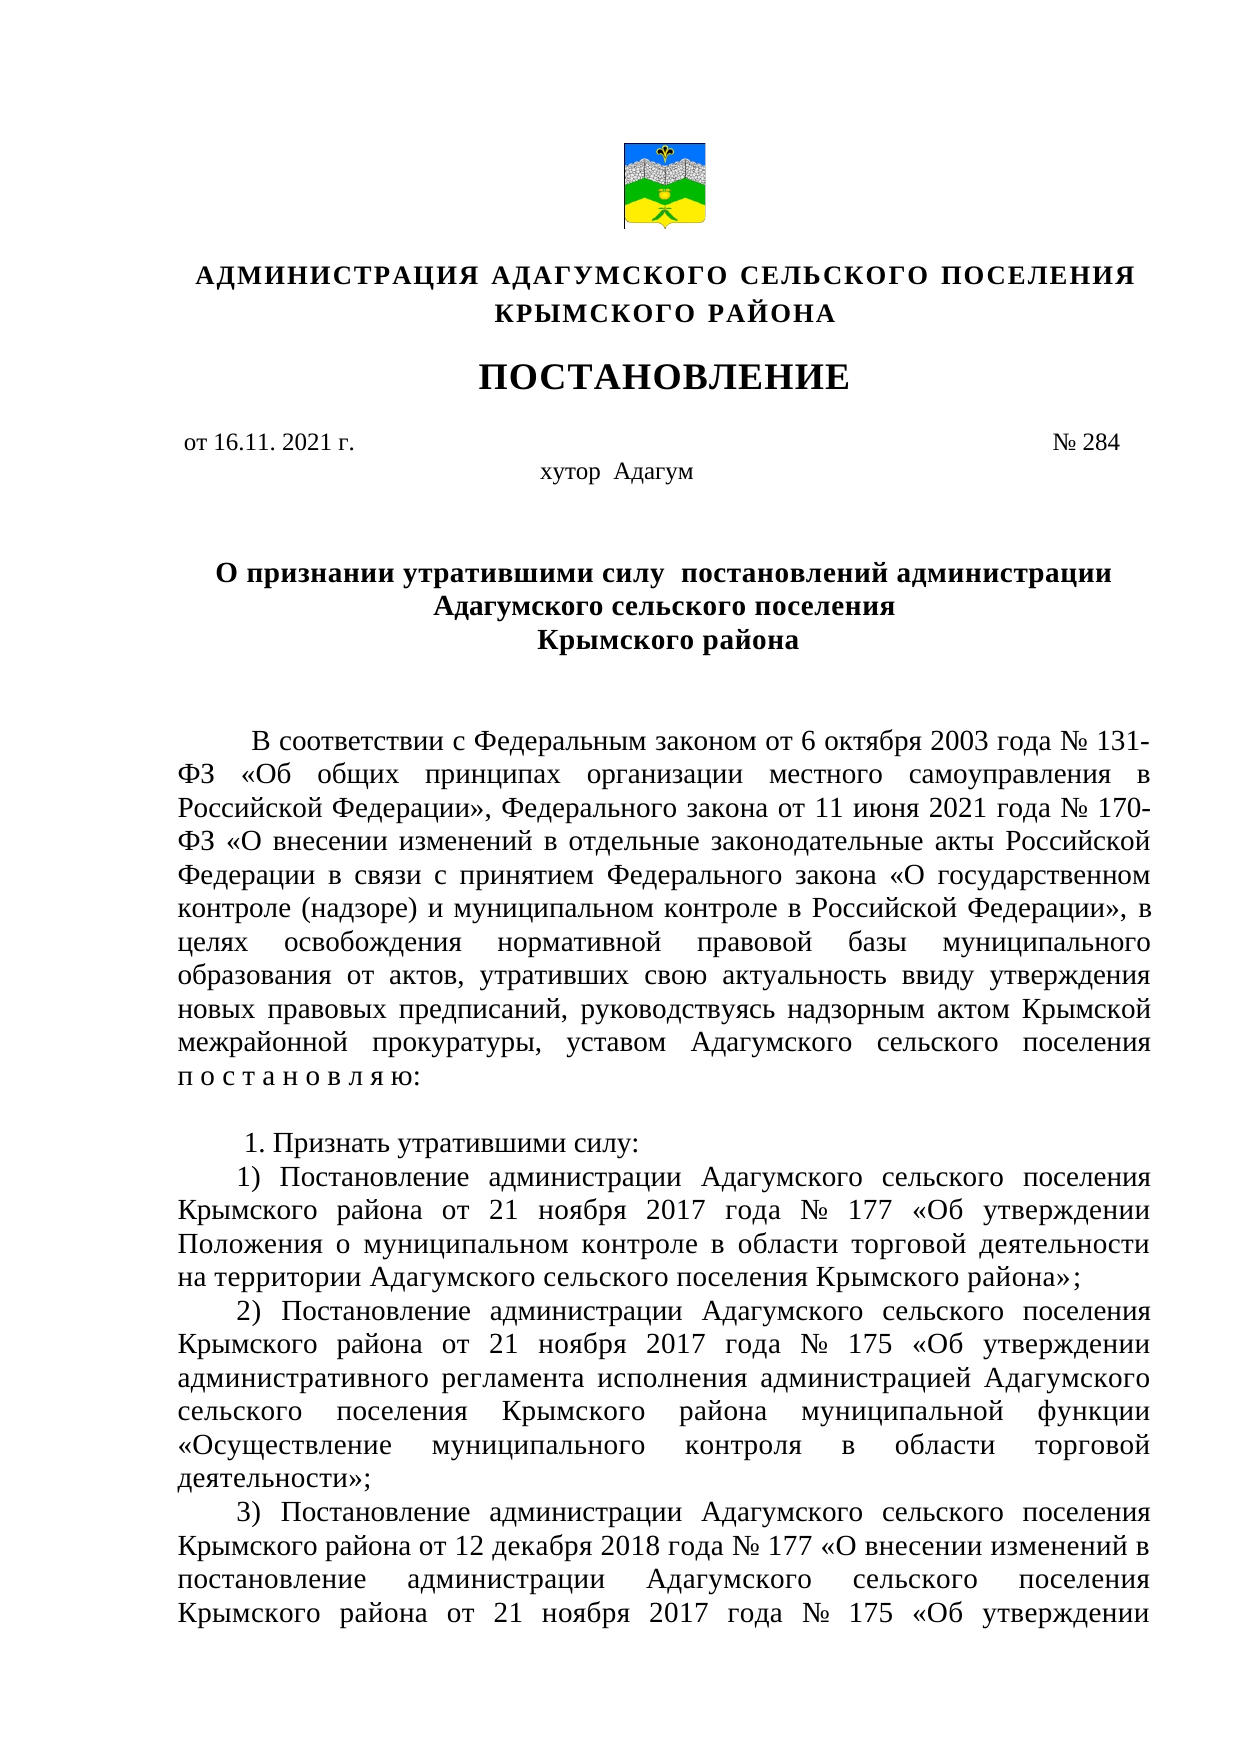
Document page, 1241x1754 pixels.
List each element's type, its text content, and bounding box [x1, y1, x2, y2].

text администрация адагумского сельского поселения крымского района [177, 253, 1152, 330]
text В соответствии с Федеральным законом от 6 октября 2003 года № 131-ФЗ «Об общих принципах организации местного самоуправления в Российской Федерации», Федерального закона от 11 июня 2021 года № 170-ФЗ «О внесении изменений в отдельные законодательные акты Российской Федерации в связи с принятием Федерального закона «О государственном контроле (надзоре) и муниципальном контроле в Российской Федерации», в целях освобождения нормативной правовой базы муниципального образования от актов, утративших свою актуальность ввиду утверждения новых правовых предписаний, руководствуясь надзорным актом Крымской межрайонной прокуратуры, уставом Адагумского сельского поселения п о с т а н о в л я ю: [177, 723, 1152, 1092]
text 1) Постановление администрации Адагумского сельского поселения Крымского района от 21 ноября 2017 года № 177 «Об утверждении Положения о муниципальном контроле в области торговой деятельности на территории Адагумского сельского поселения Крымского района»; [177, 1159, 1152, 1293]
text О признании утратившими силу постановлений администрации Адагумского сельского поселения [177, 555, 1152, 622]
text ПОСТАНОВЛЕНИЕ [177, 355, 1152, 398]
text 2) Постановление администрации Адагумского сельского поселения Крымского района от 21 ноября 2017 года № 175 «Об утверждении административного регламента исполнения администрацией Адагумского сельского поселения Крымского района муниципальной функции «Осуществление муниципального контроля в области торговой деятельности»; [177, 1293, 1152, 1494]
text от 16.11. 2021 г. № 284 [177, 427, 1152, 456]
text Крымского района [177, 622, 1152, 656]
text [177, 1494, 1152, 1628]
text хутор Адагум [177, 456, 1152, 484]
picture [624, 143, 706, 229]
text 1. Признать утратившими силу: [177, 1125, 1152, 1159]
